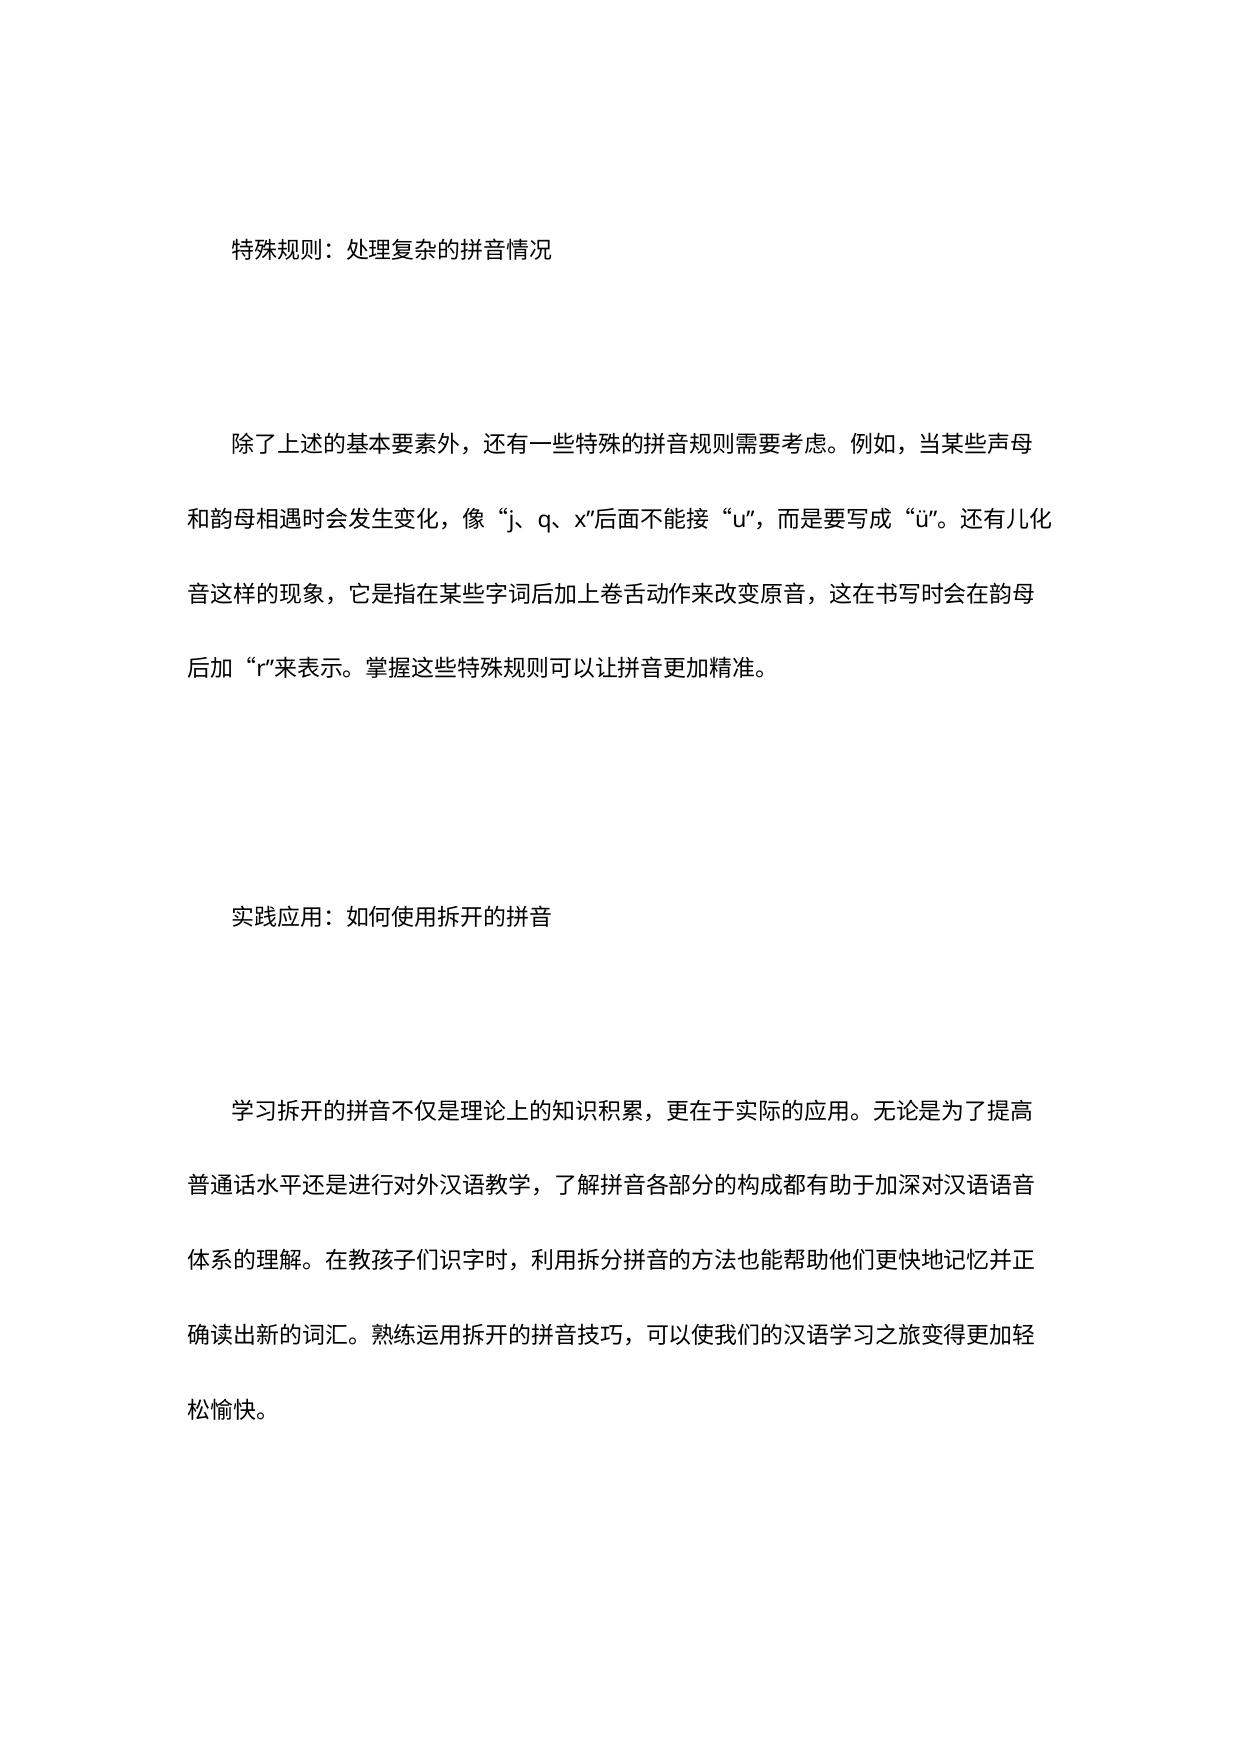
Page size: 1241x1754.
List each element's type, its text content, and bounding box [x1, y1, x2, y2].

text 特殊规则：处理复杂的拼音情况 [187, 216, 1053, 281]
text 学习拆开的拼音不仅是理论上的知识积累，更在于实际的应用。无论是为了提高普通话水平还是进行对外汉语教学，了解拼音各部分的构成都有助于加深对汉语语音体系的理解。在教孩子们识字时，利用拆分拼音的方法也能帮助他们更快地记忆并正确读出新的词汇。熟练运用拆开的拼音技巧，可以使我们的汉语学习之旅变得更加轻松愉快。 [187, 1077, 1053, 1441]
text 除了上述的基本要素外，还有一些特殊的拼音规则需要考虑。例如，当某些声母和韵母相遇时会发生变化，像“j、q、x”后面不能接“u”，而是要写成“ü”。还有儿化音这样的现象，它是指在某些字词后加上卷舌动作来改变原音，这在书写时会在韵母后加“r”来表示。掌握这些特殊规则可以让拼音更加精准。 [187, 410, 1053, 699]
text 实践应用：如何使用拆开的拼音 [187, 882, 1053, 947]
